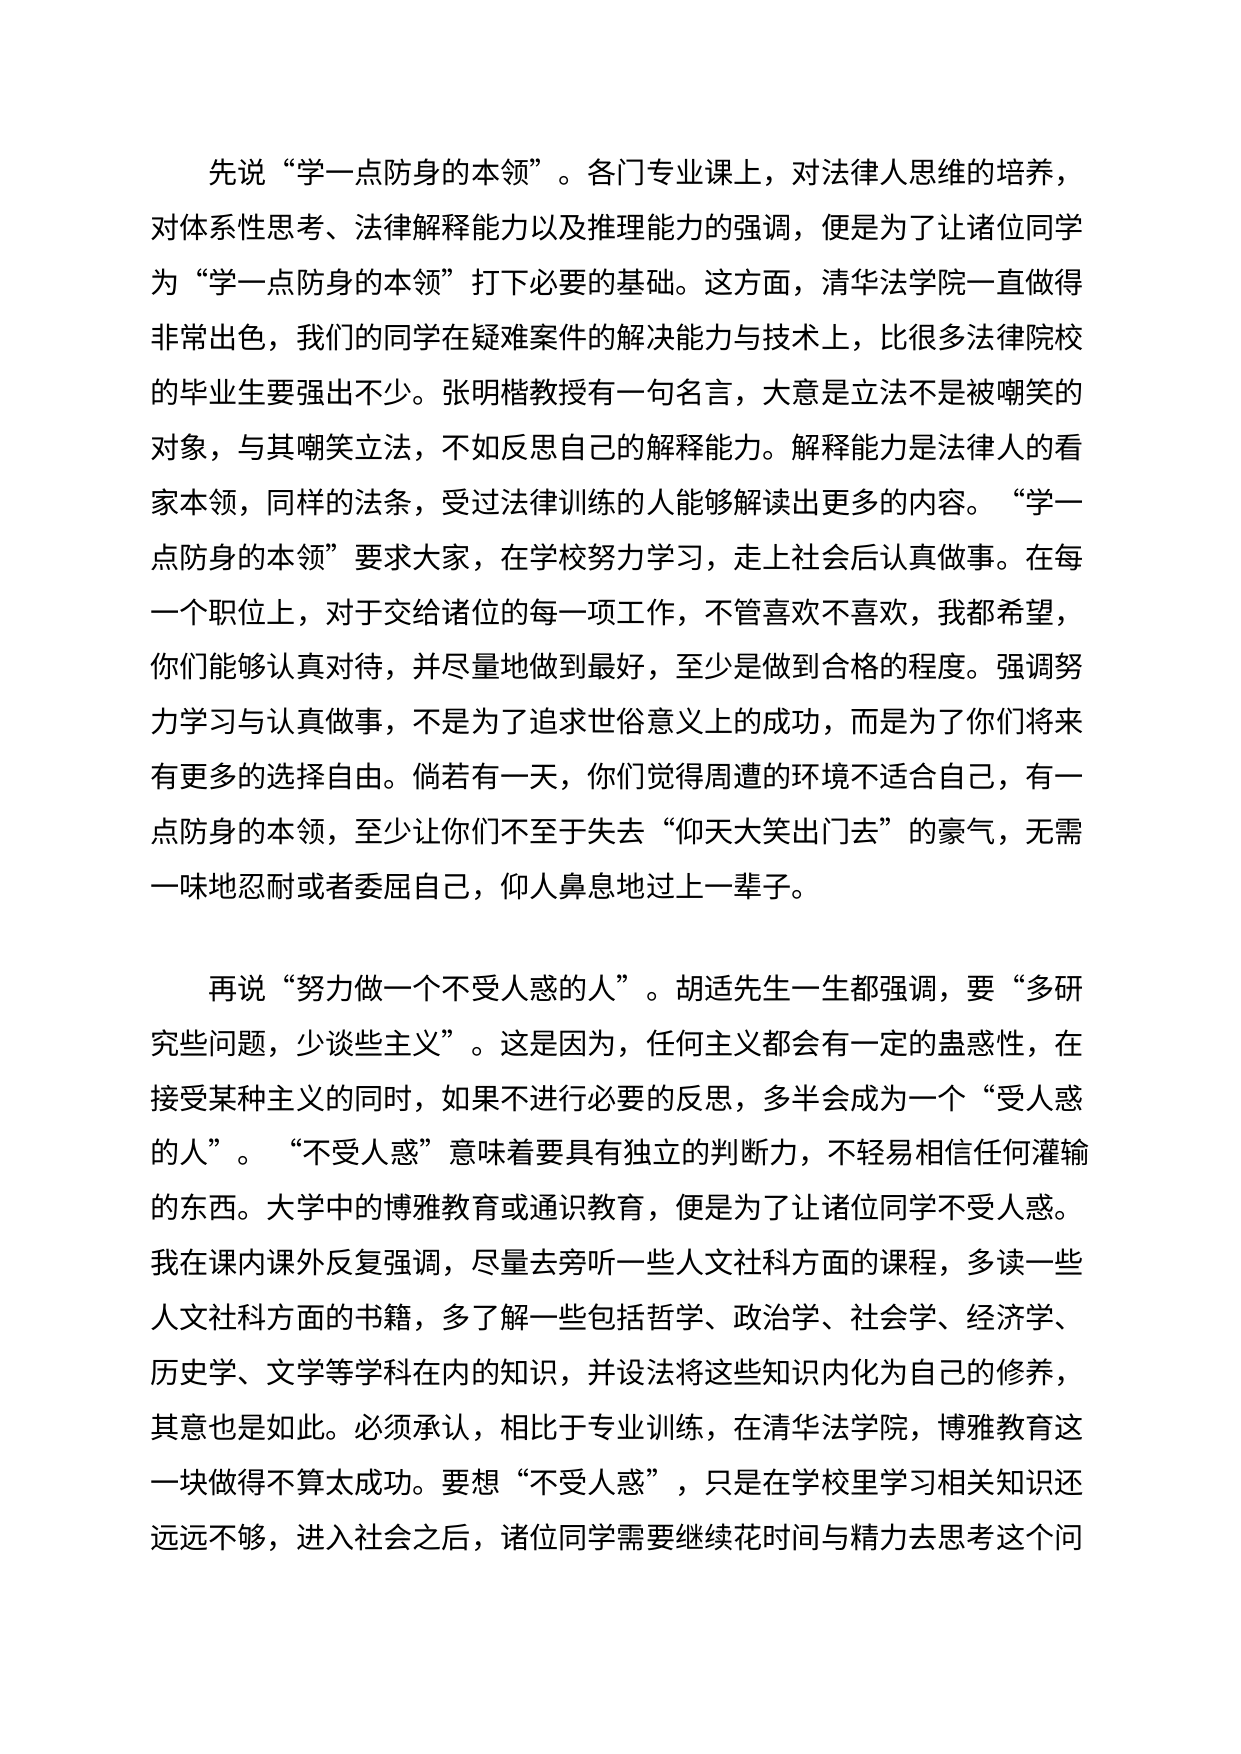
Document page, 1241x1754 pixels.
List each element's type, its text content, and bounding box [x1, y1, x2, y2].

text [150, 965, 1090, 1557]
text 先说“学一点防身的本领”。各门专业课上，对法律人思维的培养，对体系性思考、法律解释能力以及推理能力的强调，便是为了让诸位同学为“学一点防身的本领”打下必要的基础。这方面，清华法学院一直做得非常出色，我们的同学在疑难案件的解决能力与技术上，比很多法律院校的毕业生要强出不少。张明楷教授有一句名言，大意是立法不是被嘲笑的对象，与其嘲笑立法，不如反思自己的解释能力。解释能力是法律人的看家本领，同样的法条，受过法律训练的人能够解读出更多的内容。“学一点防身的本领”要求大家，在学校努力学习，走上社会后认真做事。在每一个职位上，对于交给诸位的每一项工作，不管喜欢不喜欢，我都希望，你们能够认真对待，并尽量地做到最好，至少是做到合格的程度。强调努力学习与认真做事，不是为了追求世俗意义上的成功，而是为了你们将来有更多的选择自由。倘若有一天，你们觉得周遭的环境不适合自己，有一点防身的本领，至少让你们不至于失去“仰天大笑出门去”的豪气，无需一味地忍耐或者委屈自己，仰人鼻息地过上一辈子。 [150, 150, 1090, 906]
